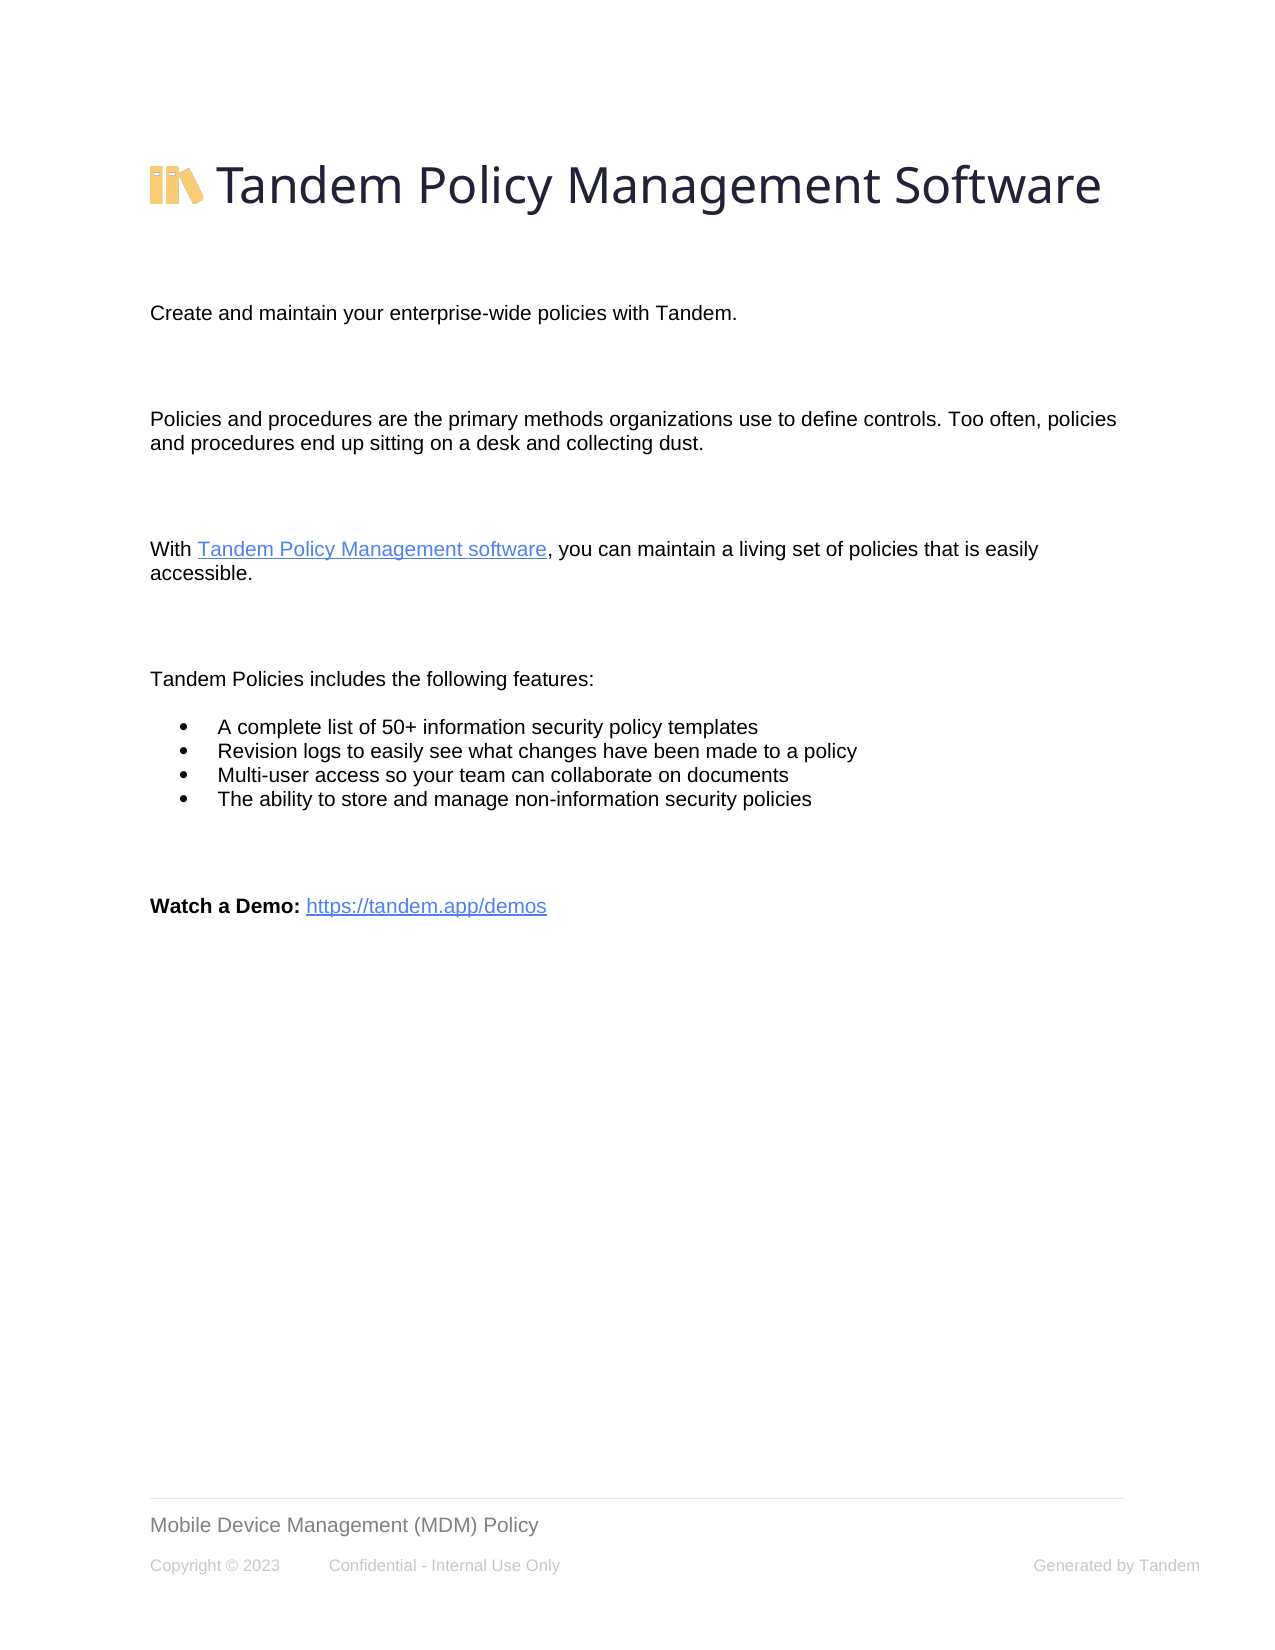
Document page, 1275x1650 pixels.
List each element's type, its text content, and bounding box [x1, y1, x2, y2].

text Create and maintain your enterprise-wide policies with Tandem. [150, 300, 1125, 324]
picture [150, 166, 204, 204]
list A complete list of 50+ information security policy templates [180, 715, 1125, 739]
text Tandem Policy Management Software [150, 150, 1125, 218]
text Watch a Demo: https://tandem.app/demos [150, 893, 1125, 917]
list Tandem Policies includes the following features: [150, 667, 1125, 691]
list Multi-user access so your team can collaborate on documents [180, 763, 1125, 787]
list The ability to store and manage non-information security policies [180, 787, 1125, 811]
list Revision logs to easily see what changes have been made to a policy [180, 739, 1125, 763]
text Policies and procedures are the primary methods organizations use to define controls. Too often, policies and procedures end up sitting on a desk and collecting dust. [150, 407, 1125, 454]
text With Tandem Policy Management software, you can maintain a living set of policies that is easily accessible. [150, 537, 1125, 585]
